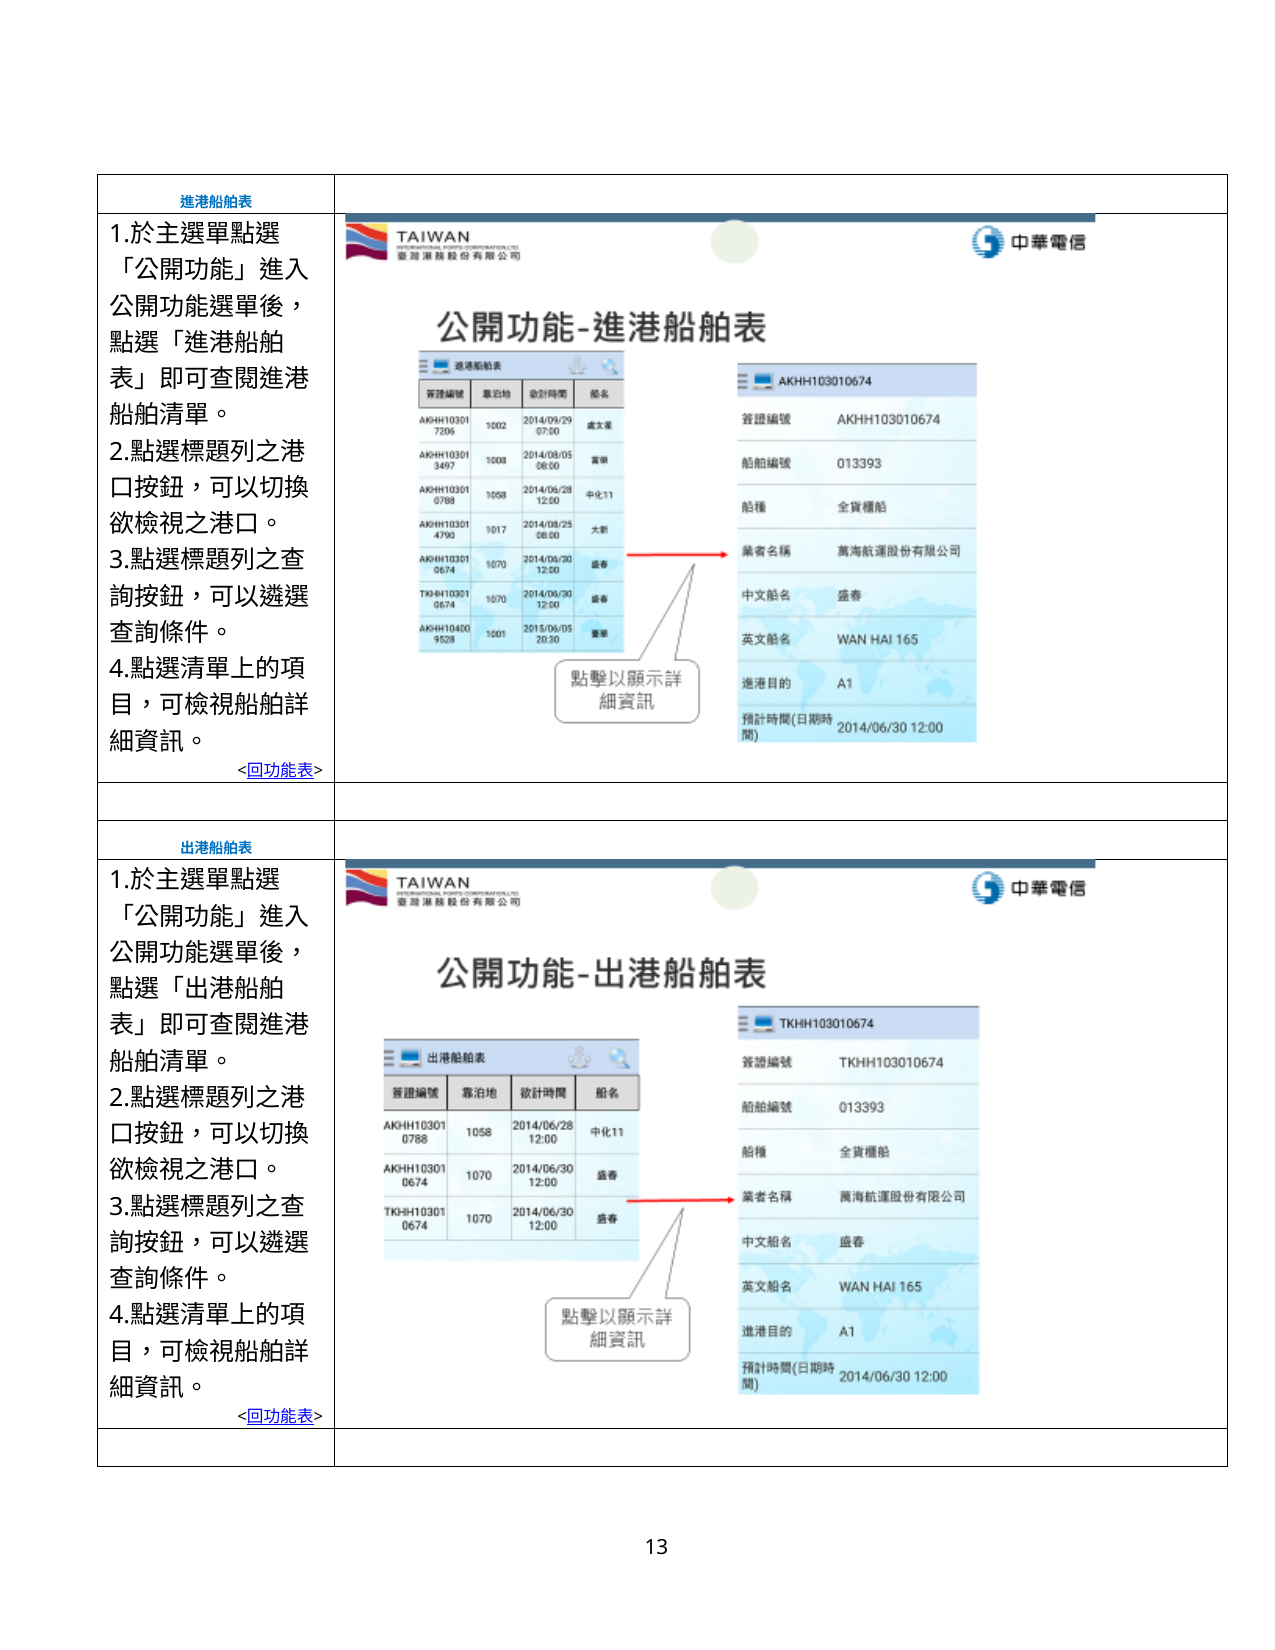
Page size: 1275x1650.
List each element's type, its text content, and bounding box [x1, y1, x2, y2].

table_cell [335, 821, 1227, 859]
table_cell [335, 214, 1227, 782]
table_cell [98, 1429, 334, 1466]
table_cell 出港船舶表 [98, 821, 334, 859]
table_cell 1.於主選單點選「公開功能」進入公開功能選單後，點選「進港船舶表」即可查閱進港船舶清單。 2.點選標題列之港口按鈕，可以切換欲檢視之港口。 3.點選標題列之查詢按鈕，可以遴選查詢條件。 4.點選清單上的項目，可檢視船舶詳細資訊。 <回功能表> [98, 214, 334, 782]
table_cell [335, 175, 1227, 212]
table_cell [335, 1429, 1227, 1466]
table_cell [98, 783, 334, 820]
picture [345, 213, 1096, 777]
table_cell [335, 860, 1227, 1428]
picture [345, 859, 1096, 1423]
table_cell [335, 783, 1227, 820]
table_cell 進港船舶表 [98, 175, 334, 212]
table_cell 1.於主選單點選「公開功能」進入公開功能選單後，點選「出港船舶表」即可查閱進港船舶清單。 2.點選標題列之港口按鈕，可以切換欲檢視之港口。 3.點選標題列之查詢按鈕，可以遴選查詢條件。 4.點選清單上的項目，可檢視船舶詳細資訊。 <回功能表> [98, 860, 334, 1428]
